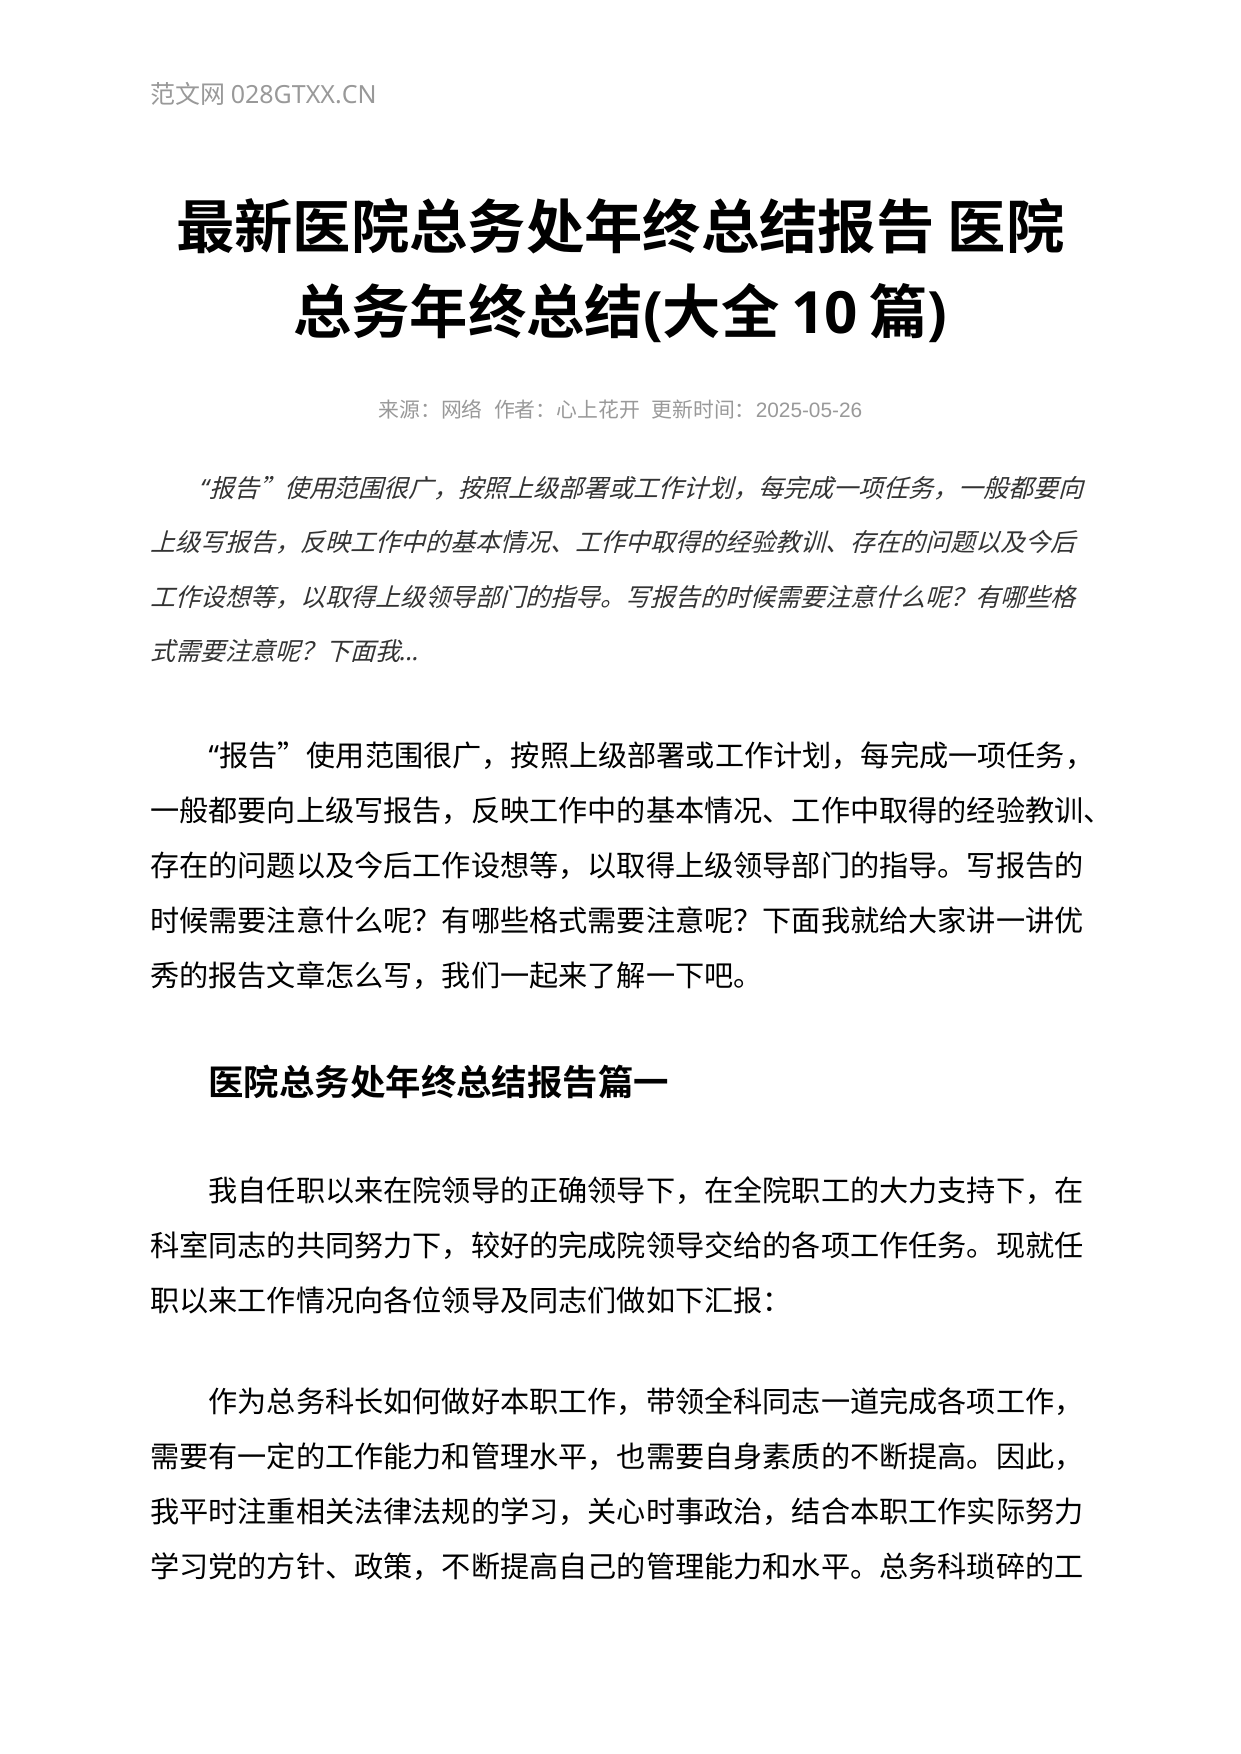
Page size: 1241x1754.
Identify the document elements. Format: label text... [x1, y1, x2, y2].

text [150, 1379, 1090, 1586]
text “报告”使用范围很广，按照上级部署或工作计划，每完成一项任务，一般都要向上级写报告，反映工作中的基本情况、工作中取得的经验教训、存在的问题以及今后工作设想等，以取得上级领导部门的指导。写报告的时候需要注意什么呢？有哪些格式需要注意呢？下面我... [150, 468, 1090, 668]
text “报告”使用范围很广，按照上级部署或工作计划，每完成一项任务，一般都要向上级写报告，反映工作中的基本情况、工作中取得的经验教训、存在的问题以及今后工作设想等，以取得上级领导部门的指导。写报告的时候需要注意什么呢？有哪些格式需要注意呢？下面我就给大家讲一讲优秀的报告文章怎么写，我们一起来了解一下吧。 [150, 733, 1090, 994]
text 医院总务处年终总结报告篇一 [150, 1054, 1090, 1105]
text 来源：网络 作者：心上花开 更新时间：2025-05-26 [150, 397, 1090, 421]
text 我自任职以来在院领导的正确领导下，在全院职工的大力支持下，在科室同志的共同努力下，较好的完成院领导交给的各项工作任务。现就任职以来工作情况向各位领导及同志们做如下汇报： [150, 1167, 1090, 1319]
subtitle 最新医院总务处年终总结报告 医院总务年终总结(大全10篇) [150, 181, 1090, 351]
